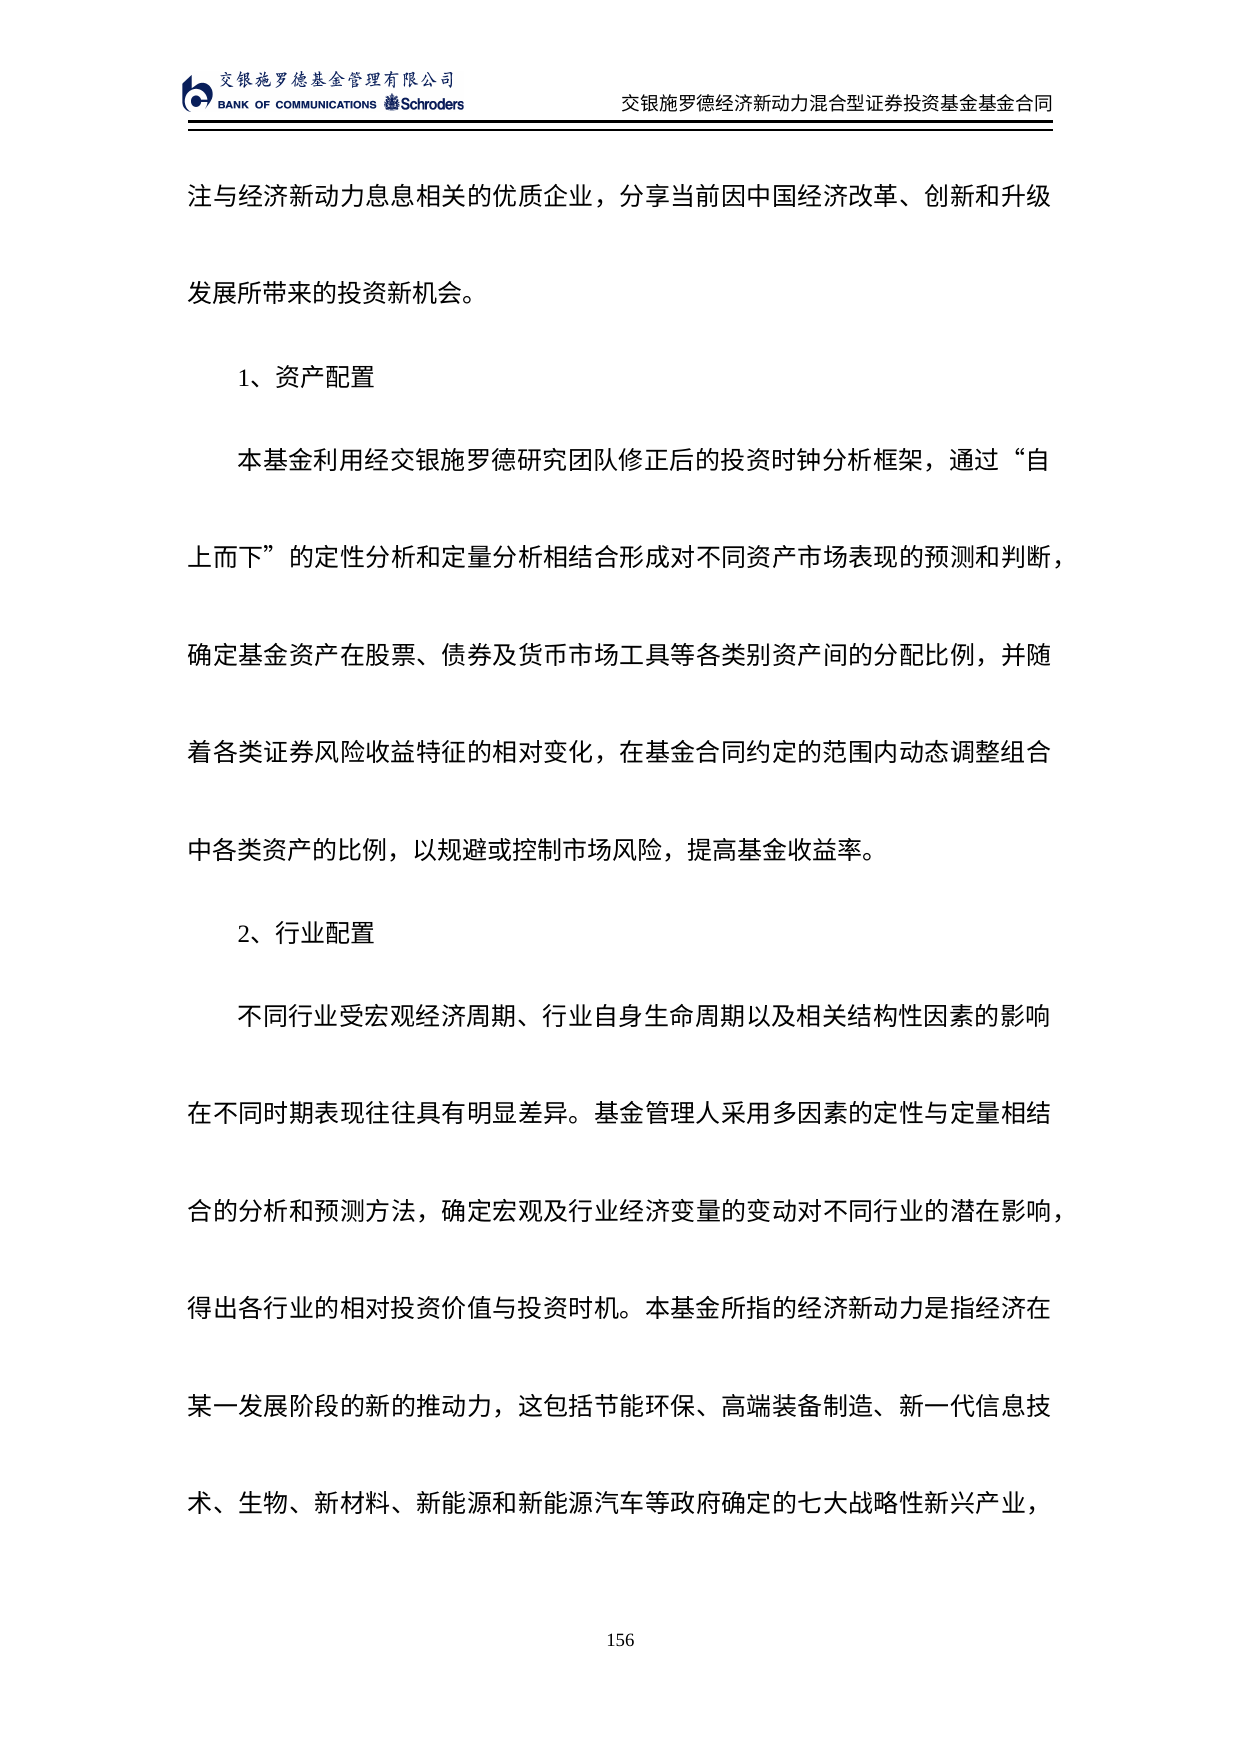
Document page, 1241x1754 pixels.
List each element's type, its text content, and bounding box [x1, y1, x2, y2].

text 本基金利用经交银施罗德研究团队修正后的投资时钟分析框架，通过“自上而下”的定性分析和定量分析相结合形成对不同资产市场表现的预测和判断，确定基金资产在股票、债券及货币市场工具等各类别资产间的分配比例，并随着各类证券风险收益特征的相对变化，在基金合同约定的范围内动态调整组合中各类资产的比例，以规避或控制市场风险，提高基金收益率。 [187, 426, 1053, 881]
text 2、行业配置 [187, 899, 1053, 964]
picture [182, 71, 464, 112]
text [187, 162, 1053, 324]
text 1、资产配置 [187, 343, 1053, 408]
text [187, 982, 1053, 1534]
